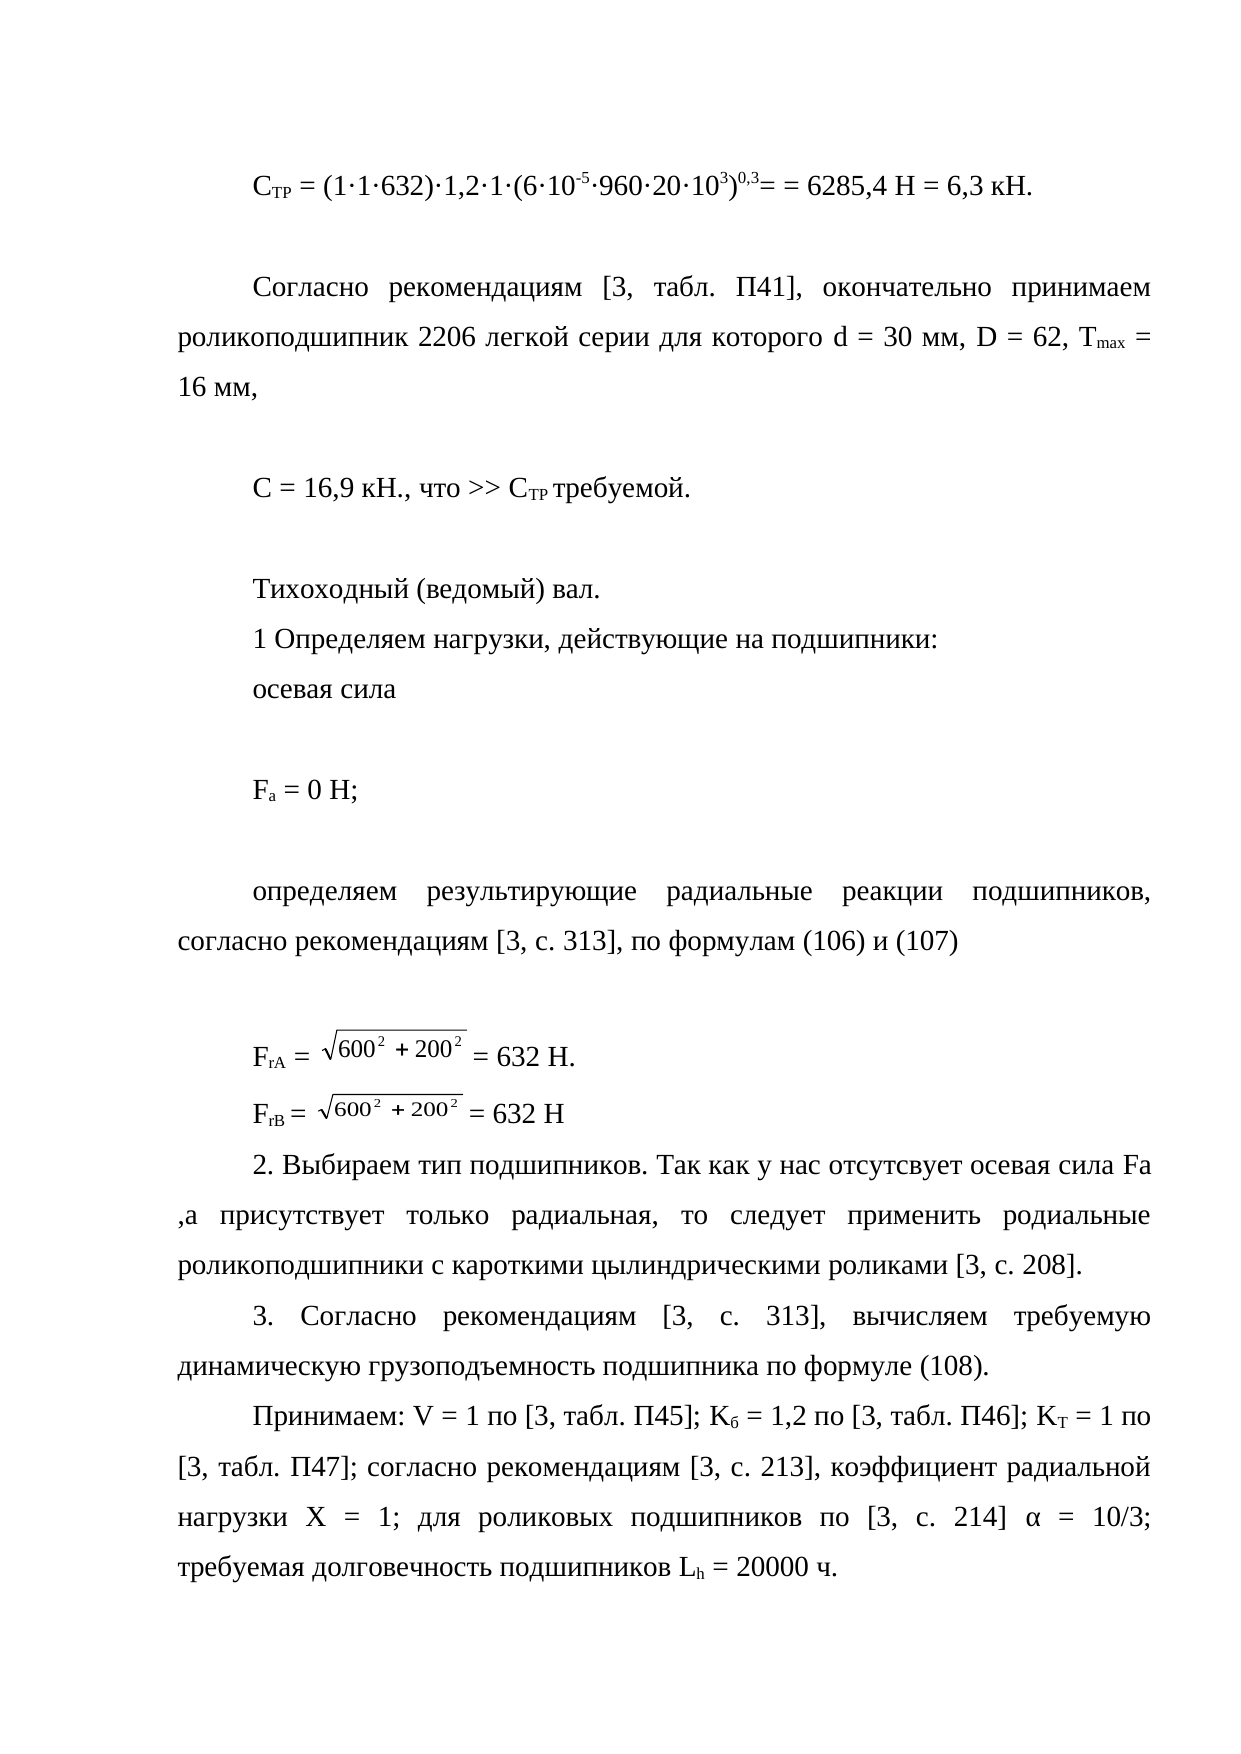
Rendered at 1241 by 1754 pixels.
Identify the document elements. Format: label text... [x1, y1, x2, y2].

text Fa = 0 Н; [177, 772, 1152, 806]
text 2. Выбираем тип подшипников. Так как у нас отсутсвует осевая сила Fa ,а присутствует только радиальная, то следует применить родиальные роликоподшипники с кароткими цылиндрическими роликами [3, с. 208]. [177, 1147, 1152, 1281]
text осевая сила [177, 672, 1152, 705]
text С = 16,9 кН., что >> СТР требуемой. [177, 470, 1152, 504]
text FrA = = 632 Н. [177, 1024, 1152, 1072]
text FrВ = = 632 Н [177, 1089, 1152, 1130]
text Тихоходный (ведомый) вал. [177, 571, 1152, 604]
text 1 Определяем нагрузки, действующие на подшипники: [177, 621, 1152, 655]
text Принимаем: V = 1 по [3, табл. П45]; Kб = 1,2 по [3, табл. П46]; KT = 1 по [3, табл. П47]; согласно рекомендациям [3, с. 213], коэффициент радиальной нагрузки X = 1; для роликовых подшипников по [3, с. 214] α = 10/3; требуемая долговечность подшипников Lh = 20000 ч. [177, 1398, 1152, 1583]
text Согласно рекомендациям [3, табл. П41], окончательно принимаем роликоподшипник 2206 легкой серии для которого d = , D = 62, Тmax = , [177, 269, 1152, 403]
text 3. Согласно рекомендациям [3, с. 313], вычисляем требуемую динамическую грузоподъемность подшипника по формуле (108). [177, 1298, 1152, 1382]
text определяем результирующие радиальные реакции подшипников, согласно рекомендациям [3, с. 313], по формулам (106) и (107) [177, 873, 1152, 957]
text СТР = (1·1·632)·1,2·1·(6·10-5·960·20·103)0,3= = 6285,4 Н = 6,3 кН. [177, 168, 1152, 202]
